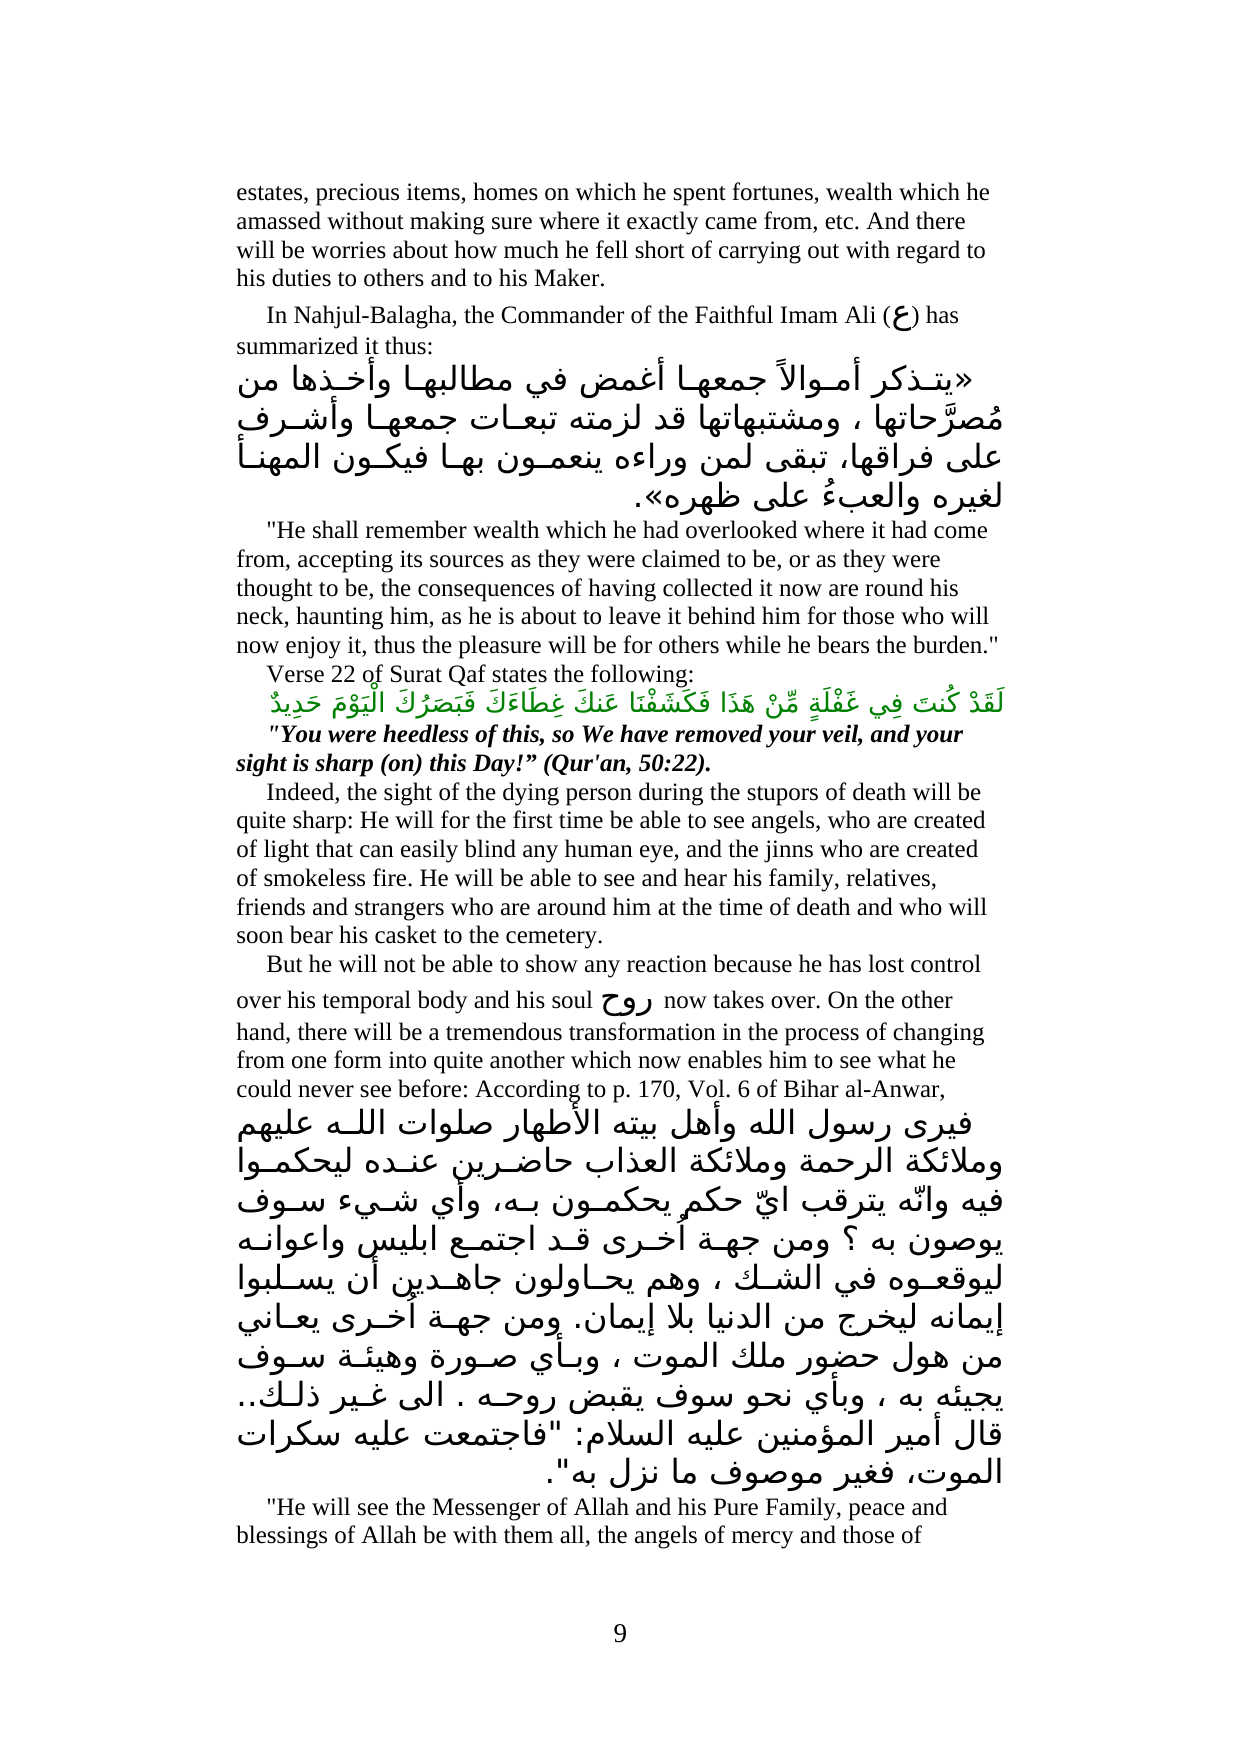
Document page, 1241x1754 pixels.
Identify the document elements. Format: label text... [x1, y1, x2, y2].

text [236, 177, 1004, 292]
text "You were heedless of this, so We have removed your veil, and your sight is sharp (on) this Day!” (Qur'an, 50:22). [236, 719, 1004, 777]
text Indeed, the sight of the dying person during the stupors of death will be quite sharp: He will for the first time be able to see angels, who are created of light that can easily blind any human eye, and the jinns who are created of smokeless fire. He will be able to see and hear his family, relatives, friends and strangers who are around him at the time of death and who will soon bear his casket to the cemetery. [236, 777, 1004, 949]
text Verse 22 of Surat Qaf states the following: [236, 659, 1004, 688]
text "He shall remember wealth which he had overlooked where it had come from, accepting its sources as they were claimed to be, or as they were thought to be, the consequences of having collected it now are round his neck, haunting him, as he is about to leave it behind him for those who will now enjoy it, thus the pleasure will be for others while he bears the burden." [236, 515, 1004, 659]
text But he will not be able to show any reaction because he has lost control over his temporal body and his soul روح now takes over. On the other hand, there will be a tremendous transformation in the process of changing from one form into quite another which now enables him to see what he could never see before: According to p. 170, Vol. 6 of Bihar al-Anwar, [236, 949, 1004, 1103]
text «يتذكر أموالاً جمعها أغمض في مطالبها وأخذها من مُصرَّحاتها ، ومشتبهاتها قد لزمته تبعات جمعها وأشرف على فراقها، تبقى لمن وراءه ينعمون بها فيكون المهنأ لغيره والعبءُ على ظهره». [236, 360, 1004, 515]
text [236, 1492, 1004, 1549]
text لَقَدْ كُنتَ فِي غَفْلَةٍ مِّنْ هَذَا فَكَشَفْنَا عَنكَ غِطَاءَكَ فَبَصَرُكَ الْيَوْمَ حَدِيدٌ [236, 688, 1004, 719]
text In Nahjul-Balagha, the Commander of the Faithful Imam‎ Ali (ﻉ) has summarized it thus: [236, 292, 1004, 360]
text فيرى رسول الله وأهل بيته الأطهار صلوات الله عليهم وملائكة الرحمة وملائكة العذاب حاضرين عنده ليحكموا فيه وانّه يترقب ايّ حكم يحكمون به، وأي شيء سوف يوصون به ؟ ومن جهة اُخرى قد اجتمع ابليس واعوانه ليوقعوه في الشك ، وهم يحاولون جاهدين أن يسلبوا إيمانه ليخرج من الدنيا بلا إيمان. ومن جهة اُخرى يعاني من هول حضور ملك الموت ، وبأي صورة وهيئة سوف يجيئه به ، وبأي نحو سوف يقبض روحه . الى غير ذلك.. قال أمير المؤمنين عليه السلام: "فاجتمعت عليه سكرات الموت، فغير موصوف ما نزل به". [236, 1103, 1004, 1492]
